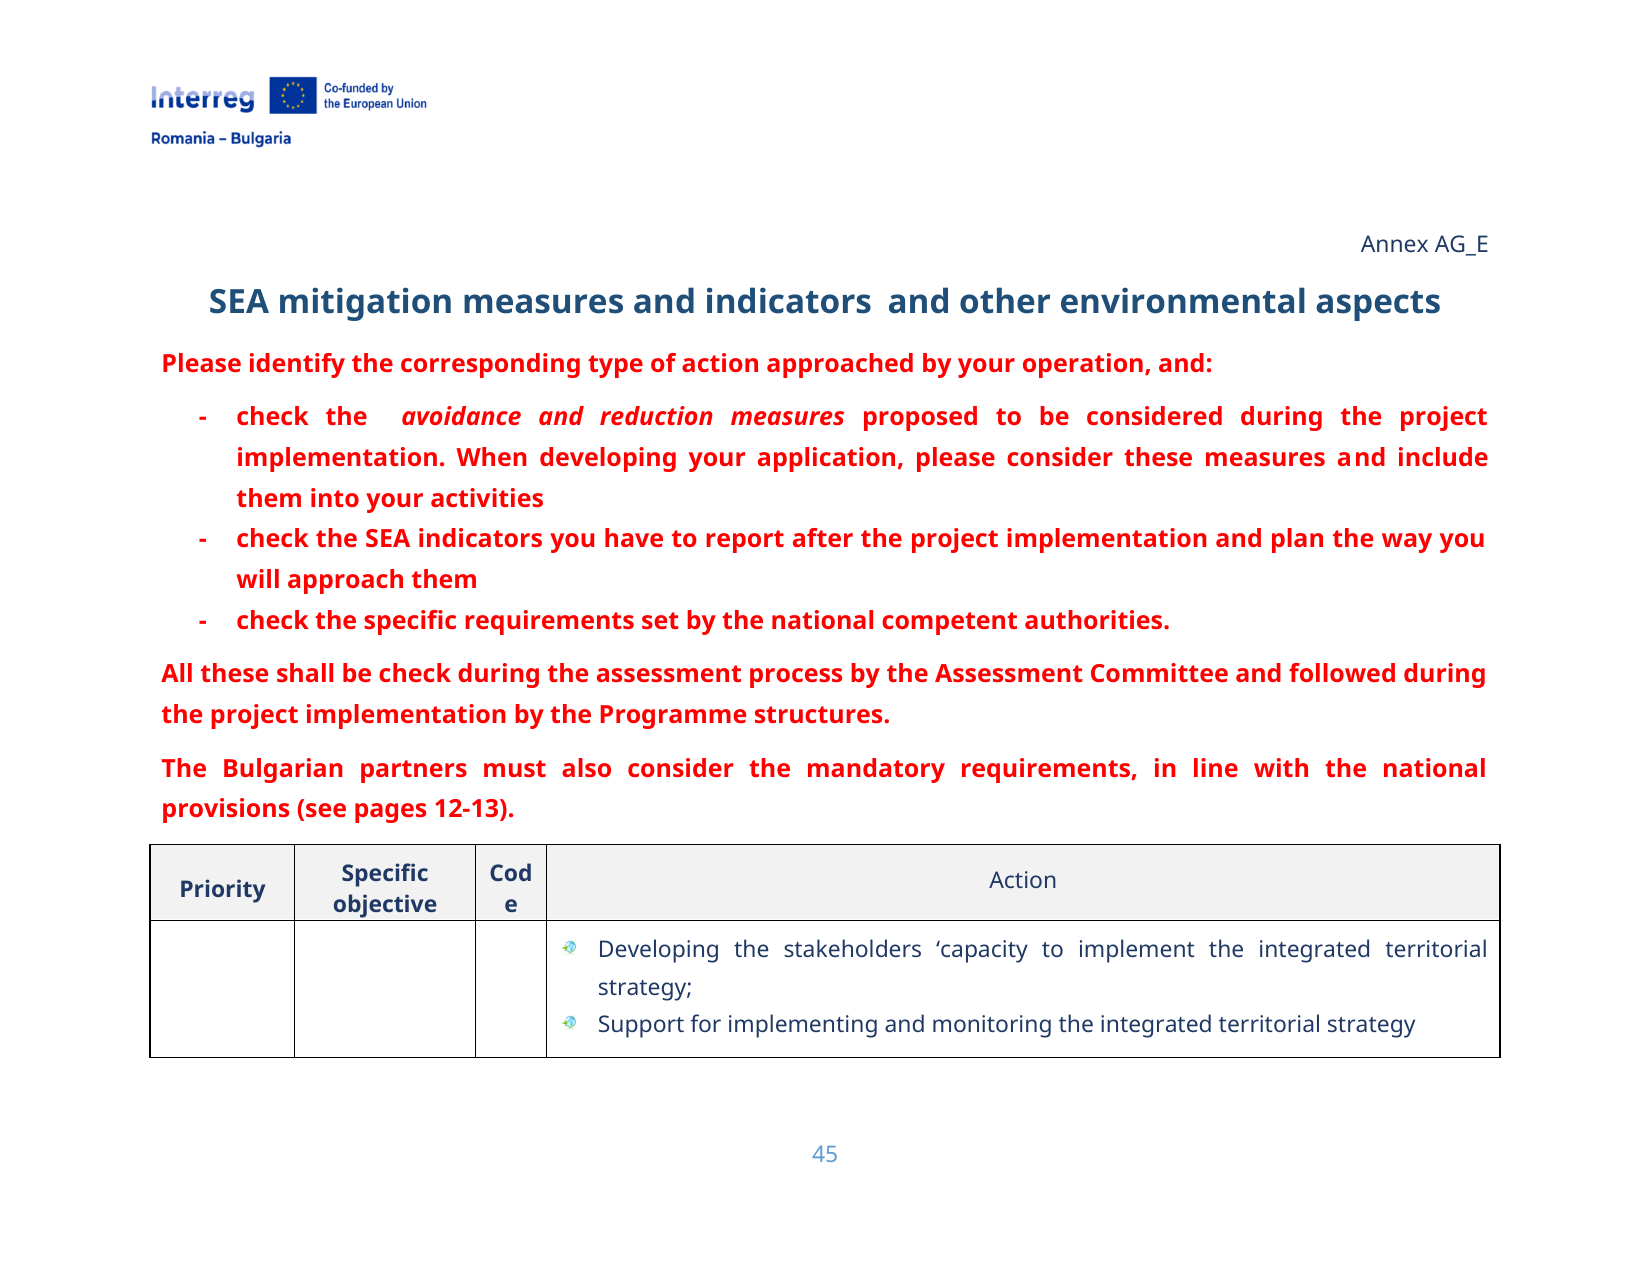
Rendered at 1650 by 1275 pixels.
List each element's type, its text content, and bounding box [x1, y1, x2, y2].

table_cell Code [476, 845, 546, 919]
table_cell Priority [151, 845, 294, 919]
table_cell Action [547, 845, 1499, 919]
picture [150, 75, 428, 154]
table_cell Specific objective [295, 845, 475, 919]
picture [561, 1015, 576, 1033]
table_header Annex AG_E SEA mitigation measures and indicators and other environmental aspects Please identify the corresponding type of action approached by your operation, and: check the avoidance and reduction measures proposed to be considered during the project implementation. When developing your application, please consider these measures and include them into your activities check the SEA indicators you have to report after the project implementation and plan the way you will approach them check the specific requirements set by the national competent authorities. All these shall be check during the assessment process by the Assessment Committee and followed during the project implementation by the Programme structures. The Bulgarian partners must also consider the mandatory requirements, in line with the national provisions (see pages 12-13). [150, 216, 1500, 843]
picture [561, 940, 576, 958]
table_cell Support for implementing the integrated territorial strategy Developing the stakeholders ‘capacity to implement the integrated territorial strategy; Support for implementing and monitoring the integrated territorial strategy [547, 921, 1499, 1057]
table_cell [476, 921, 546, 1057]
